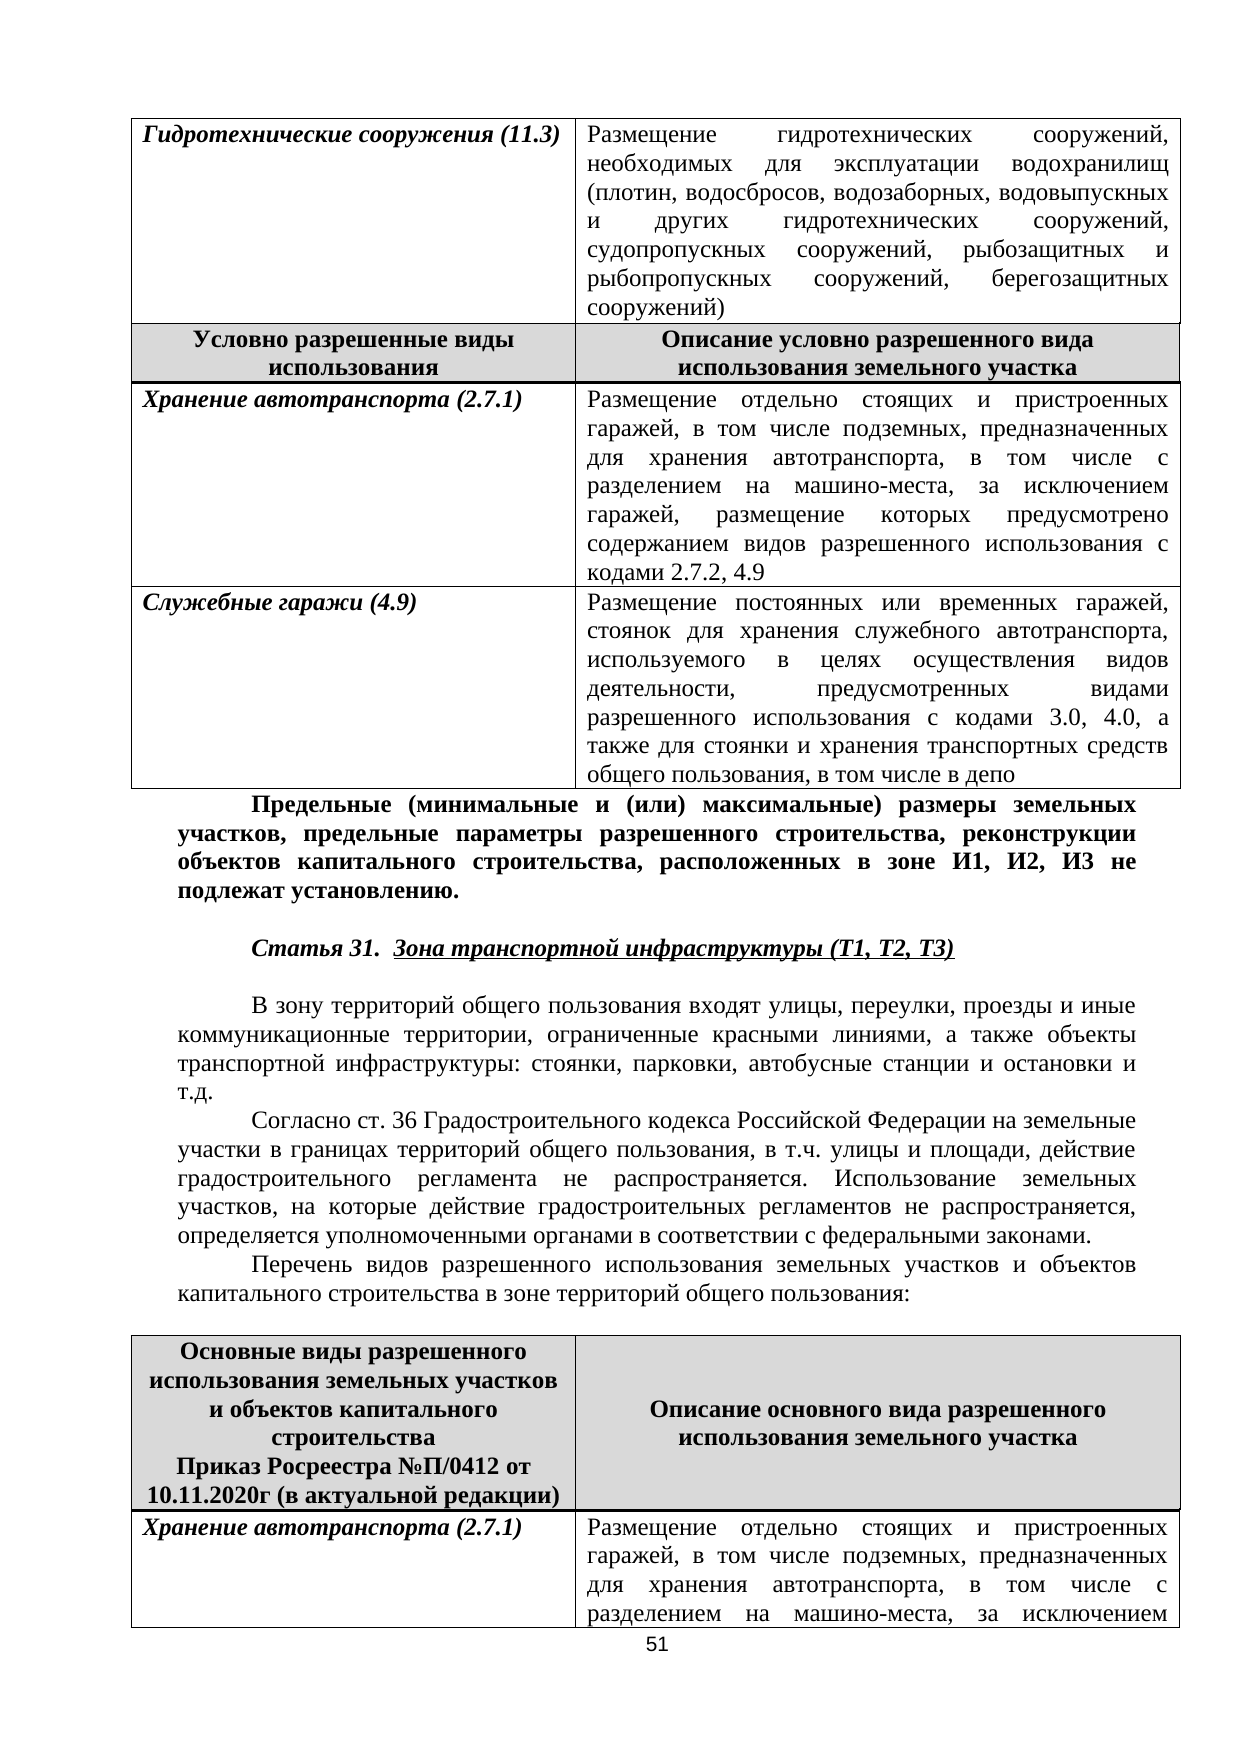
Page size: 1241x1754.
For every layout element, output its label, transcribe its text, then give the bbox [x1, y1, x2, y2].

table_cell Хранение автотранспорта (2.7.1) [132, 384, 575, 586]
table_header Основные виды разрешенного использования земельных участков и объектов капитального строительства Приказ Росреестра №П/0412 от 10.11.2020г (в актуальной редакции) [132, 1336, 575, 1509]
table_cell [576, 1512, 1179, 1627]
table_cell Условно разрешенные виды использования [132, 324, 575, 381]
table_cell Описание условно разрешенного вида использования земельного участка [576, 324, 1179, 381]
table_cell Размещение гидротехнических сооружений, необходимых для эксплуатации водохранилищ (плотин, водосбросов, водозаборных, водовыпускных и других гидротехнических сооружений, судопропускных сооружений, рыбозащитных и рыбопропускных сооружений, берегозащитных сооружений) [576, 119, 1180, 323]
table_cell Размещение постоянных или временных гаражей, стоянок для хранения служебного автотранспорта, используемого в целях осуществления видов деятельности, предусмотренных видами разрешенного использования с кодами 3.0, 4.0, а также для стоянки и хранения транспортных средств общего пользования, в том числе в депо [576, 587, 1180, 788]
table_cell Гидротехнические сооружения (11.3) [132, 119, 575, 323]
table_cell Служебные гаражи (4.9) [132, 587, 575, 788]
text Предельные (минимальные и (или) максимальные) размеры земельных участков, предельные параметры разрешенного строительства, реконструкции объектов капитального строительства, расположенных в зоне И1, И2, И3 не подлежат установлению. [177, 789, 1137, 904]
text Статья 31. Зона транспортной инфраструктуры (Т1, Т2, Т3) [251, 933, 1137, 961]
table_header Описание основного вида разрешенного использования земельного участка [576, 1336, 1180, 1509]
text Перечень видов разрешенного использования земельных участков и объектов капитального строительства в зоне территорий общего пользования: [177, 1249, 1137, 1306]
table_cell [132, 1512, 575, 1627]
text В зону территорий общего пользования входят улицы, переулки, проезды и иные коммуникационные территории, ограниченные красными линиями, а также объекты транспортной инфраструктуры: стоянки, парковки, автобусные станции и остановки и т.д. [177, 990, 1137, 1105]
text Согласно ст. 36 Градостроительного кодекса Российской Федерации на земельные участки в границах территорий общего пользования, в т.ч. улицы и площади, действие градостроительного регламента не распространяется. Использование земельных участков, на которые действие градостроительных регламентов не распространяется, определяется уполномоченными органами в соответствии с федеральными законами. [177, 1105, 1137, 1249]
